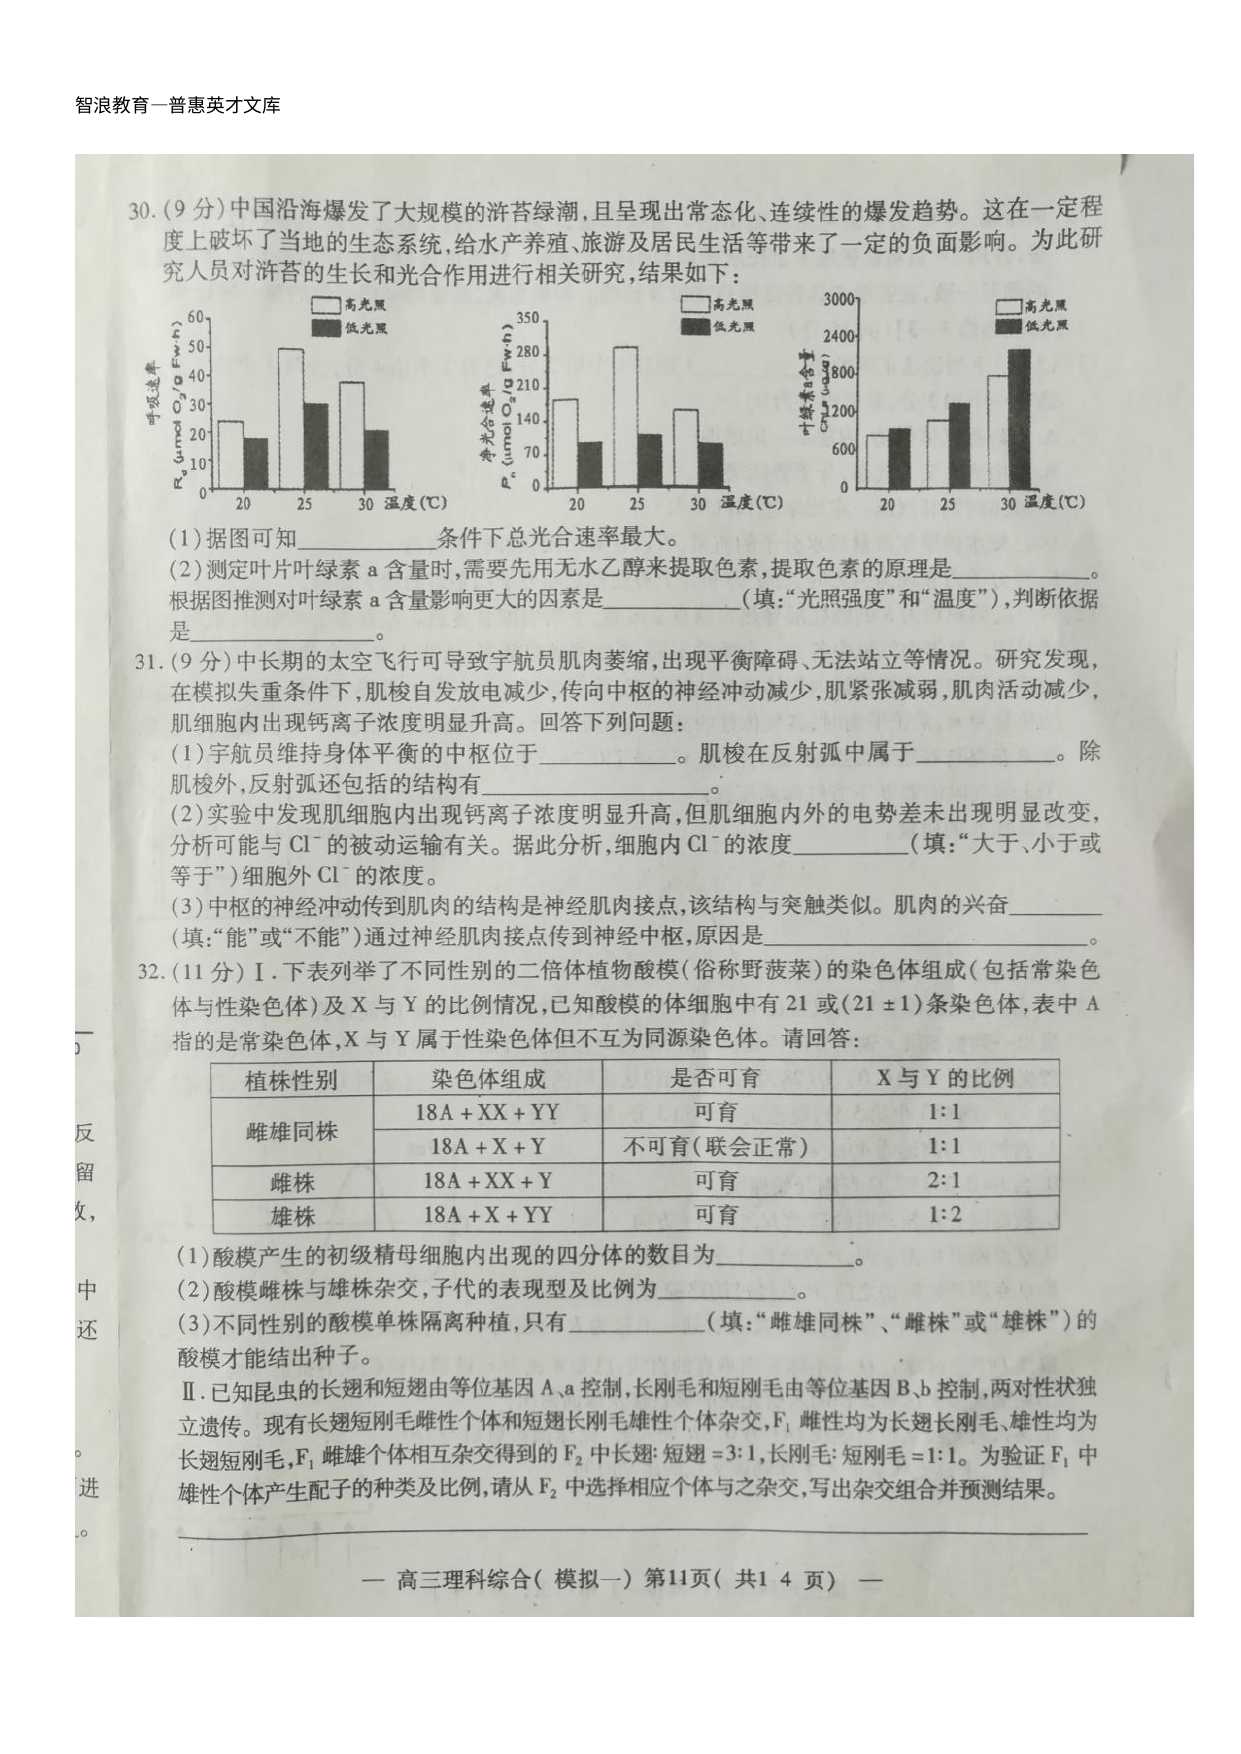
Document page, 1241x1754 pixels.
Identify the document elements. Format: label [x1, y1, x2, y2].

picture [75, 154, 1195, 1617]
